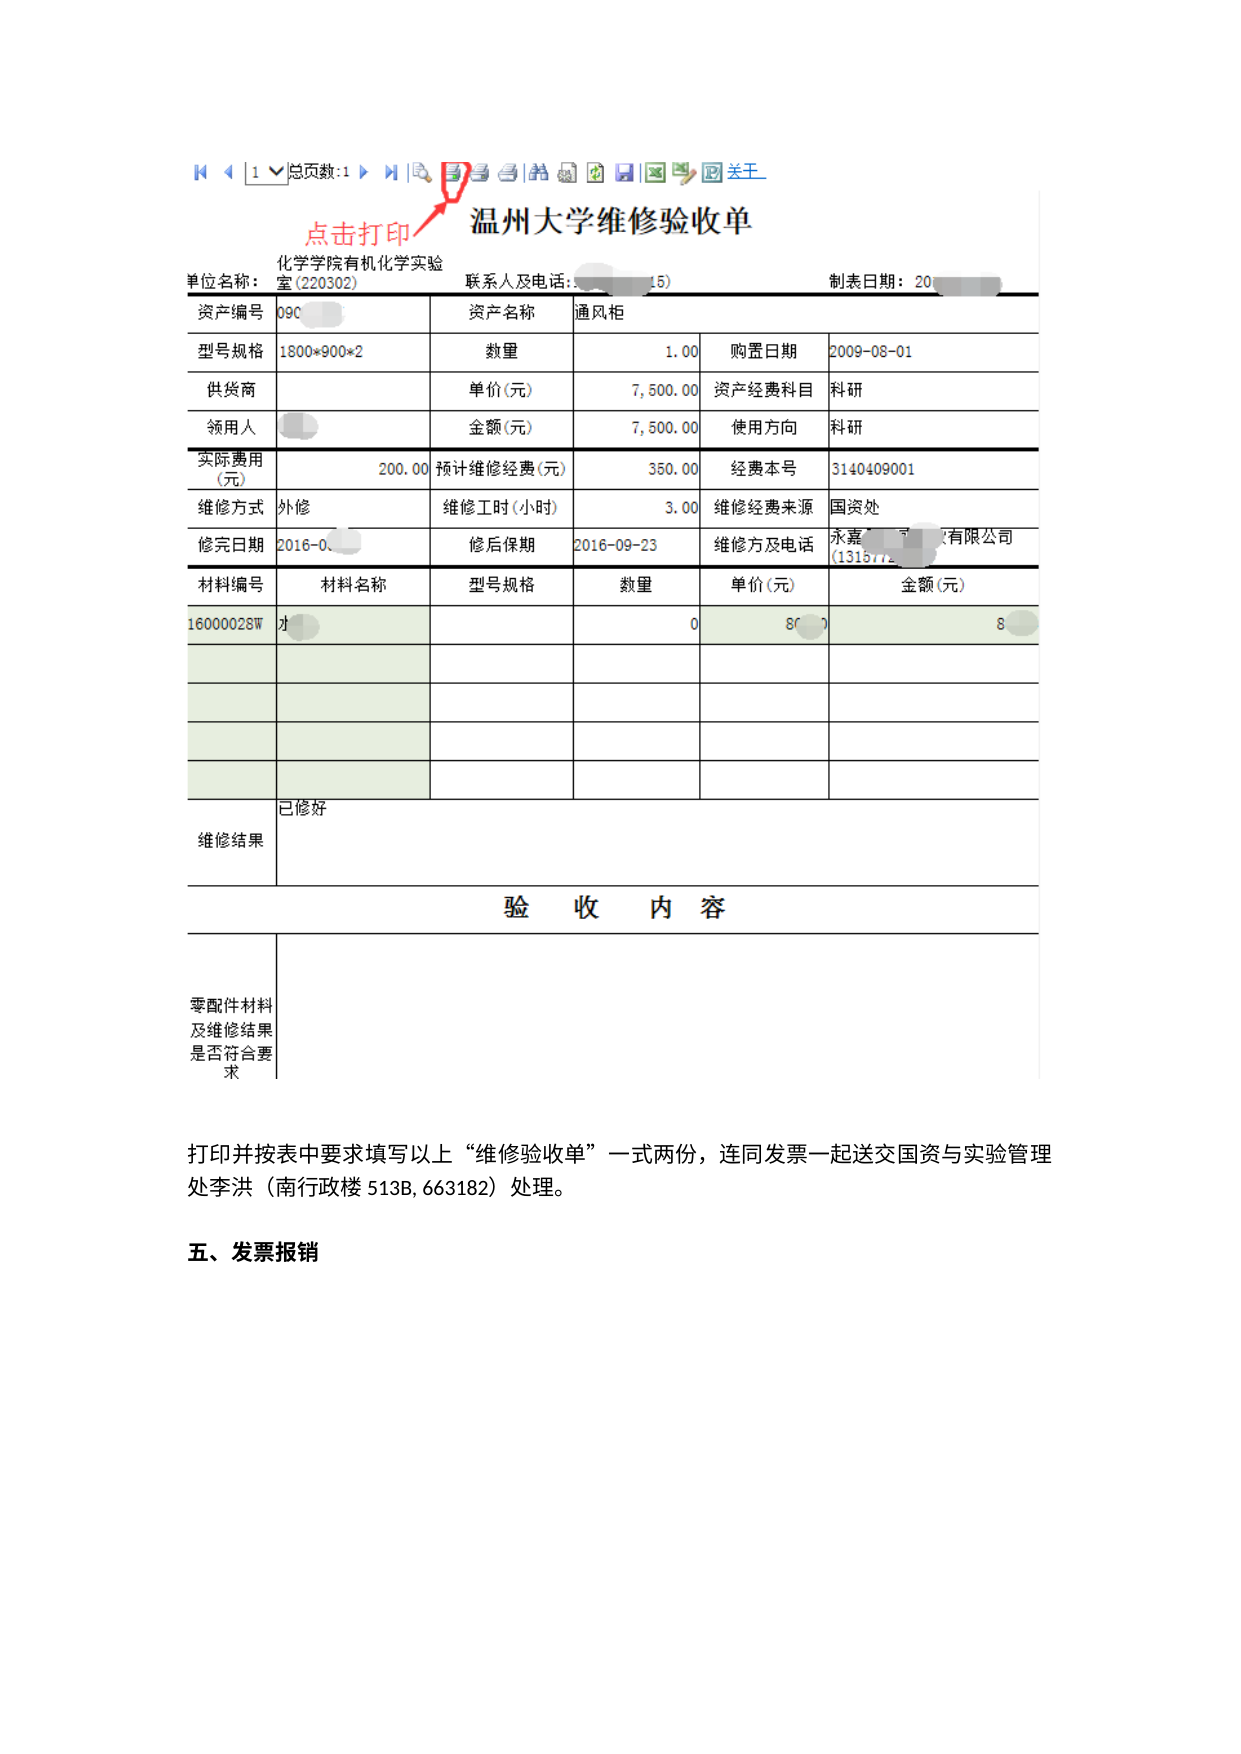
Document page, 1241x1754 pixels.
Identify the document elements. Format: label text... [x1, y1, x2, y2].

text 打印并按表中要求填写以上“维修验收单”一式两份，连同发票一起送交国资与实验管理处李洪（南行政楼513B, 663182）处理。 [187, 1137, 1053, 1202]
picture [187, 162, 1053, 1079]
list 五、发票报销 [187, 1234, 1053, 1267]
